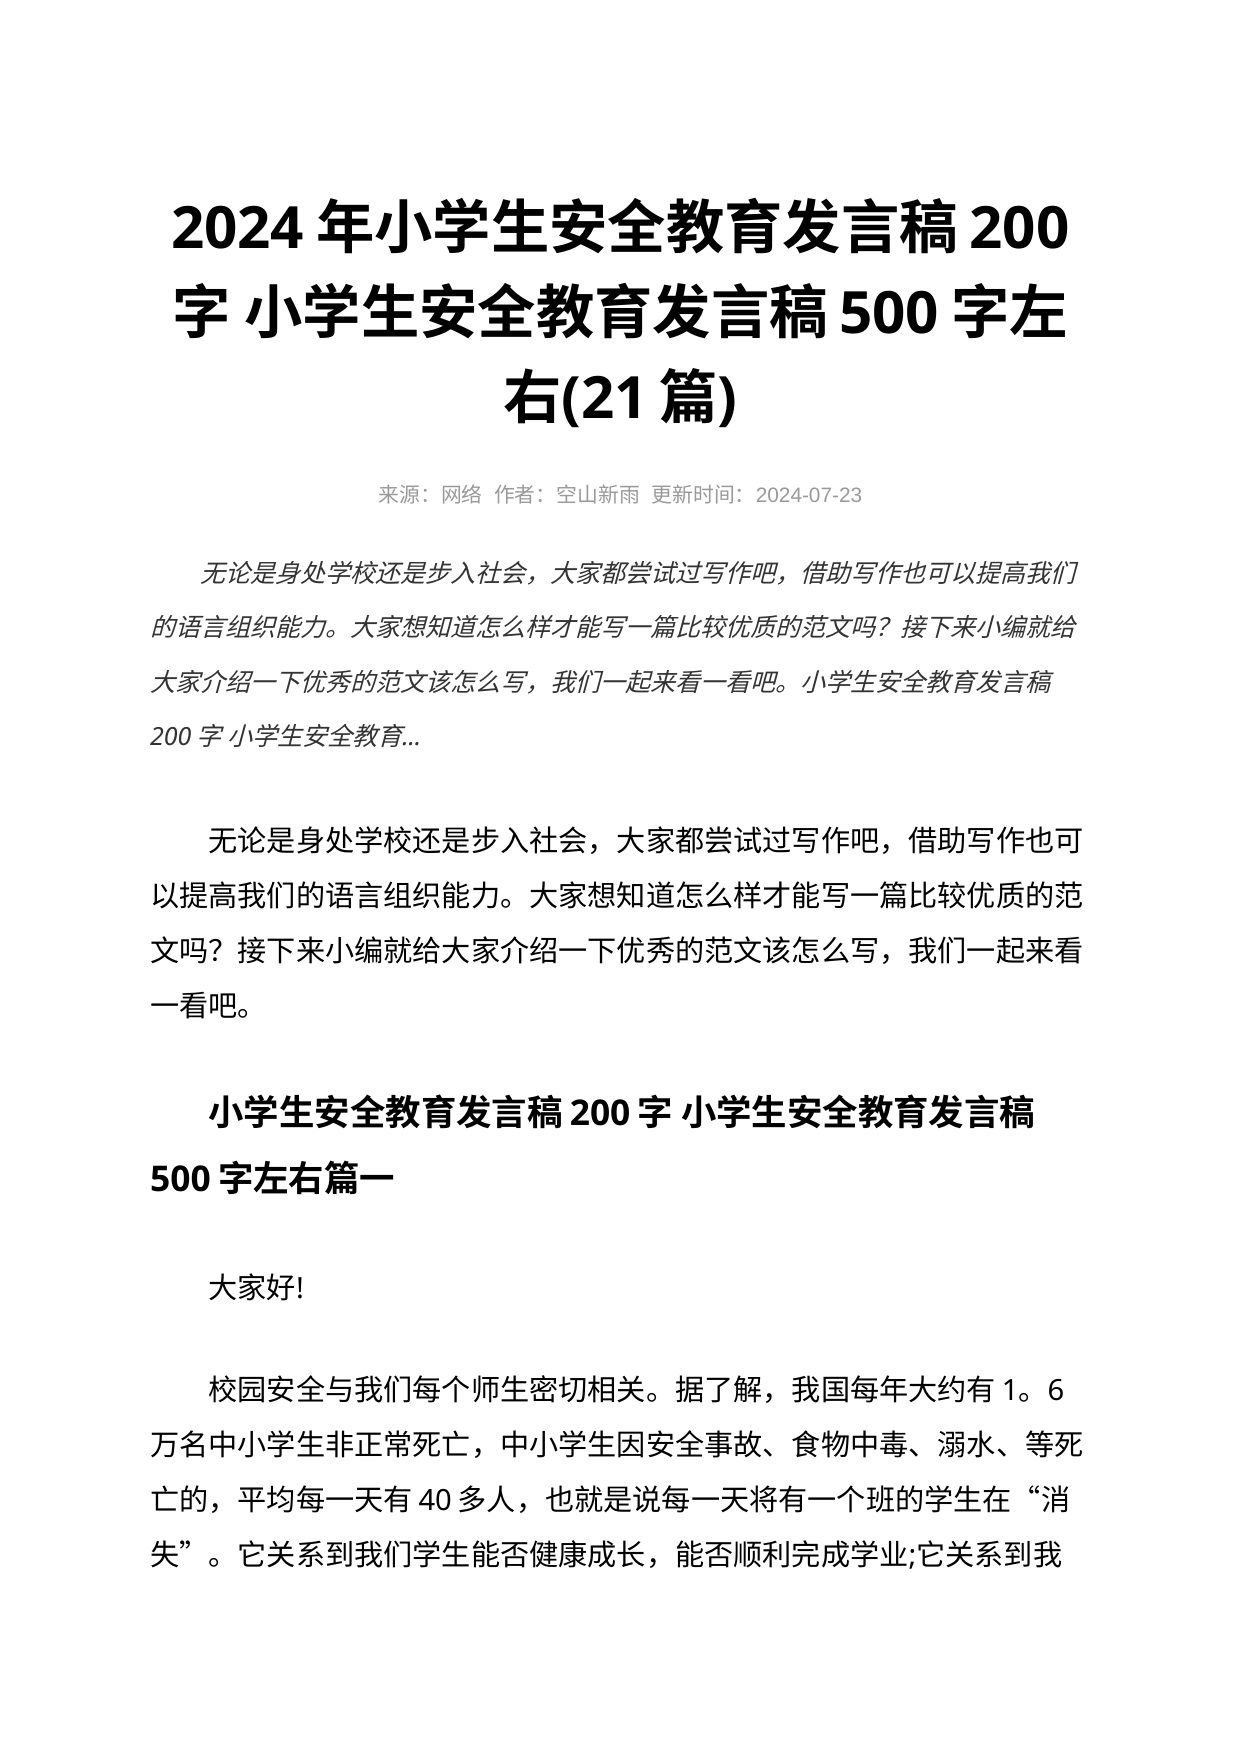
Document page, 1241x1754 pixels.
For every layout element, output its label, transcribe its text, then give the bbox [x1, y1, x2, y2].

text 来源：网络 作者：空山新雨 更新时间：2024-07-23 [150, 482, 1090, 506]
text 无论是身处学校还是步入社会，大家都尝试过写作吧，借助写作也可以提高我们的语言组织能力。大家想知道怎么样才能写一篇比较优质的范文吗？接下来小编就给大家介绍一下优秀的范文该怎么写，我们一起来看一看吧。 [150, 818, 1090, 1025]
text 大家好! [150, 1264, 1090, 1307]
text 小学生安全教育发言稿200字 小学生安全教育发言稿500字左右篇一 [150, 1084, 1090, 1202]
subtitle 2024年小学生安全教育发言稿200字 小学生安全教育发言稿500字左右(21篇) [150, 181, 1090, 436]
text 无论是身处学校还是步入社会，大家都尝试过写作吧，借助写作也可以提高我们的语言组织能力。大家想知道怎么样才能写一篇比较优质的范文吗？接下来小编就给大家介绍一下优秀的范文该怎么写，我们一起来看一看吧。小学生安全教育发言稿200字 小学生安全教育... [150, 553, 1090, 753]
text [150, 1366, 1090, 1574]
